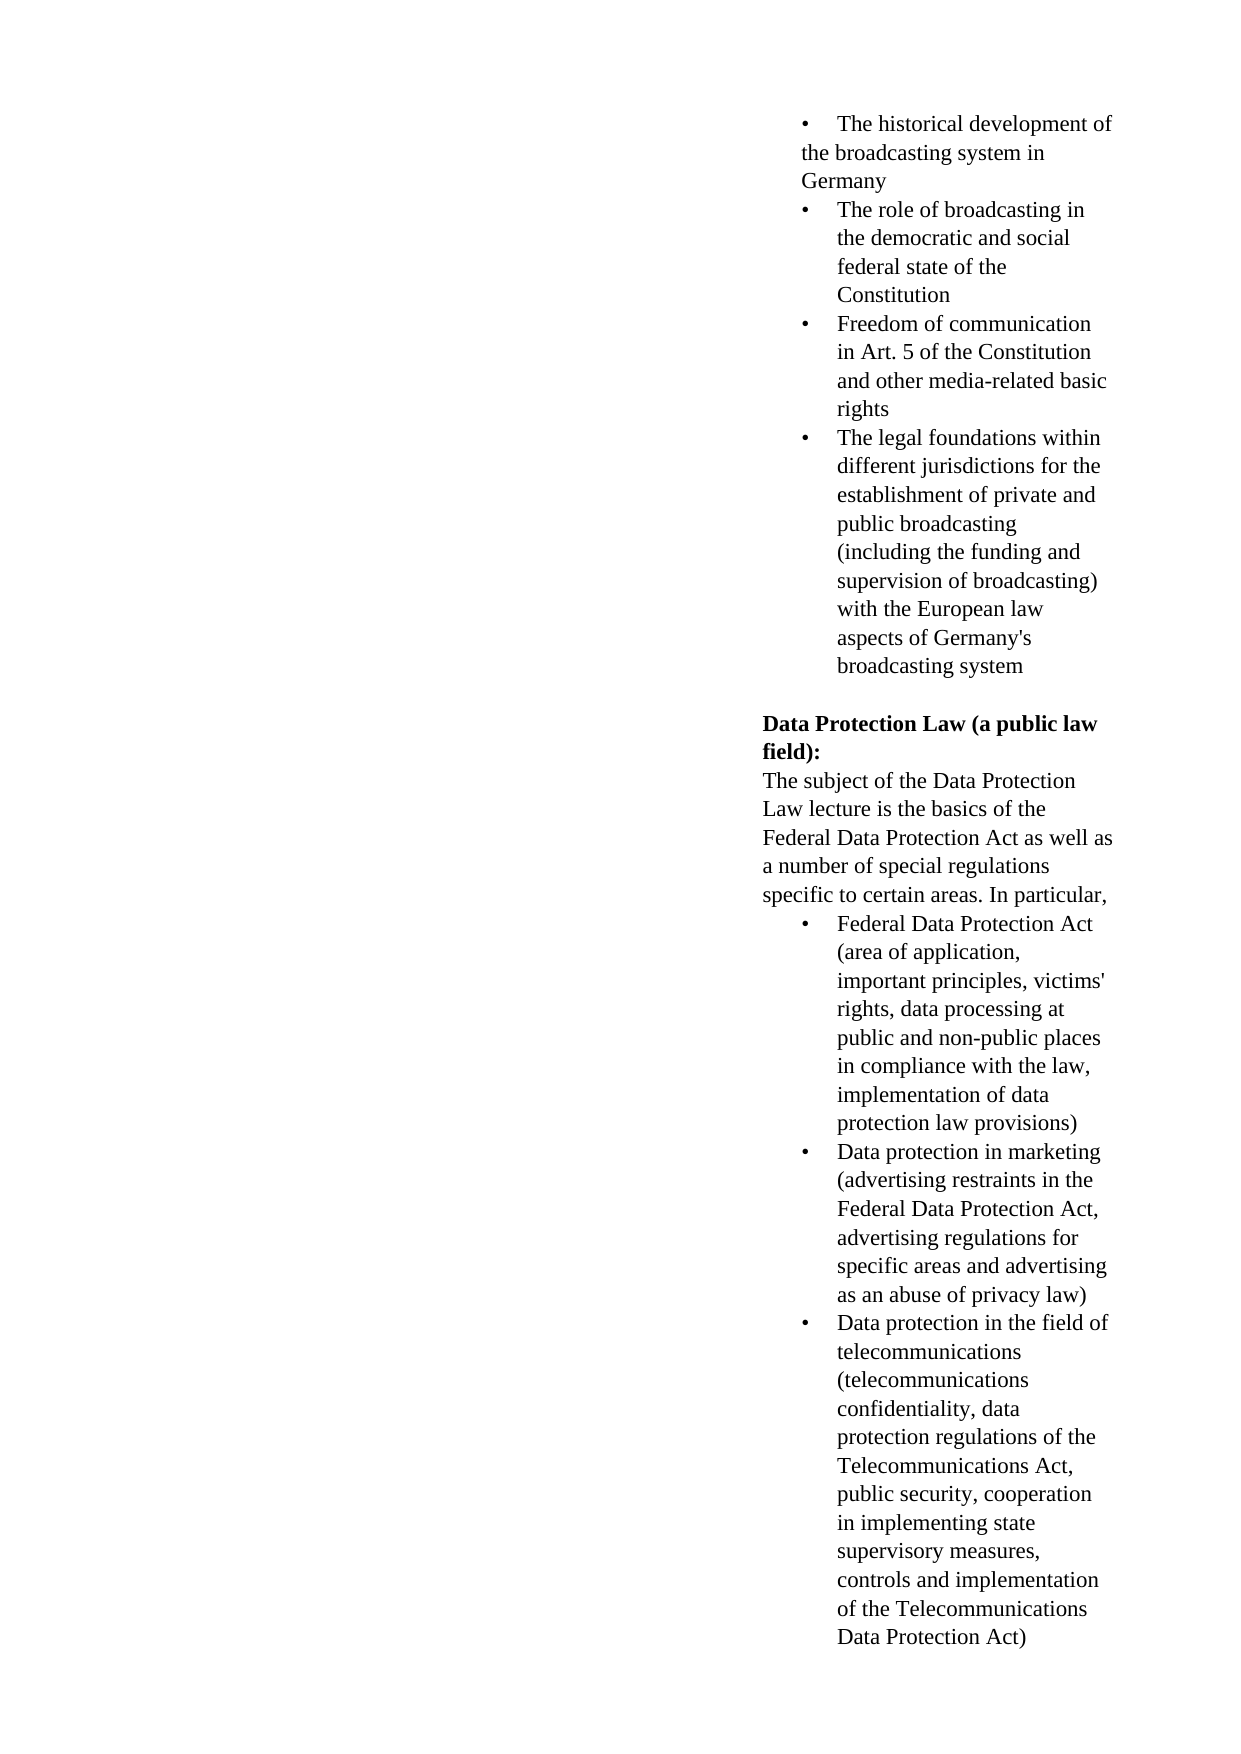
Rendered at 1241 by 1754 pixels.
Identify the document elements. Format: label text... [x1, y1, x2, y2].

list Data protection in the field of telecommunications (telecommunications confidentiality, data protection regulations of the Telecommunications Act, public security, cooperation in implementing state supervisory measures, controls and implementation of the Telecommunications Data Protection Act) [801, 1308, 1114, 1650]
text Data Protection Law (a public law field): [762, 708, 1114, 765]
list Freedom of communication in Art. 5 of the Constitution and other media-related basic rights [801, 308, 1114, 422]
list The historical development of the broadcasting system in Germany [801, 108, 1114, 194]
list The legal foundations within different jurisdictions for the establishment of private and public broadcasting (including the funding and supervision of broadcasting) with the European law aspects of Germany's broadcasting system [801, 422, 1114, 679]
text The subject of the Data Protection Law lecture is the basics of the Federal Data Protection Act as well as a number of special regulations specific to certain areas. In particular, [762, 765, 1114, 908]
list Data protection in marketing (advertising restraints in the Federal Data Protection Act, advertising regulations for specific areas and advertising as an abuse of privacy law) [801, 1136, 1114, 1308]
list The role of broadcasting in the democratic and social federal state of the Constitution [801, 194, 1114, 308]
list Federal Data Protection Act (area of application, important principles, victims' rights, data processing at public and non-public places in compliance with the law, implementation of data protection law provisions) [801, 908, 1114, 1136]
